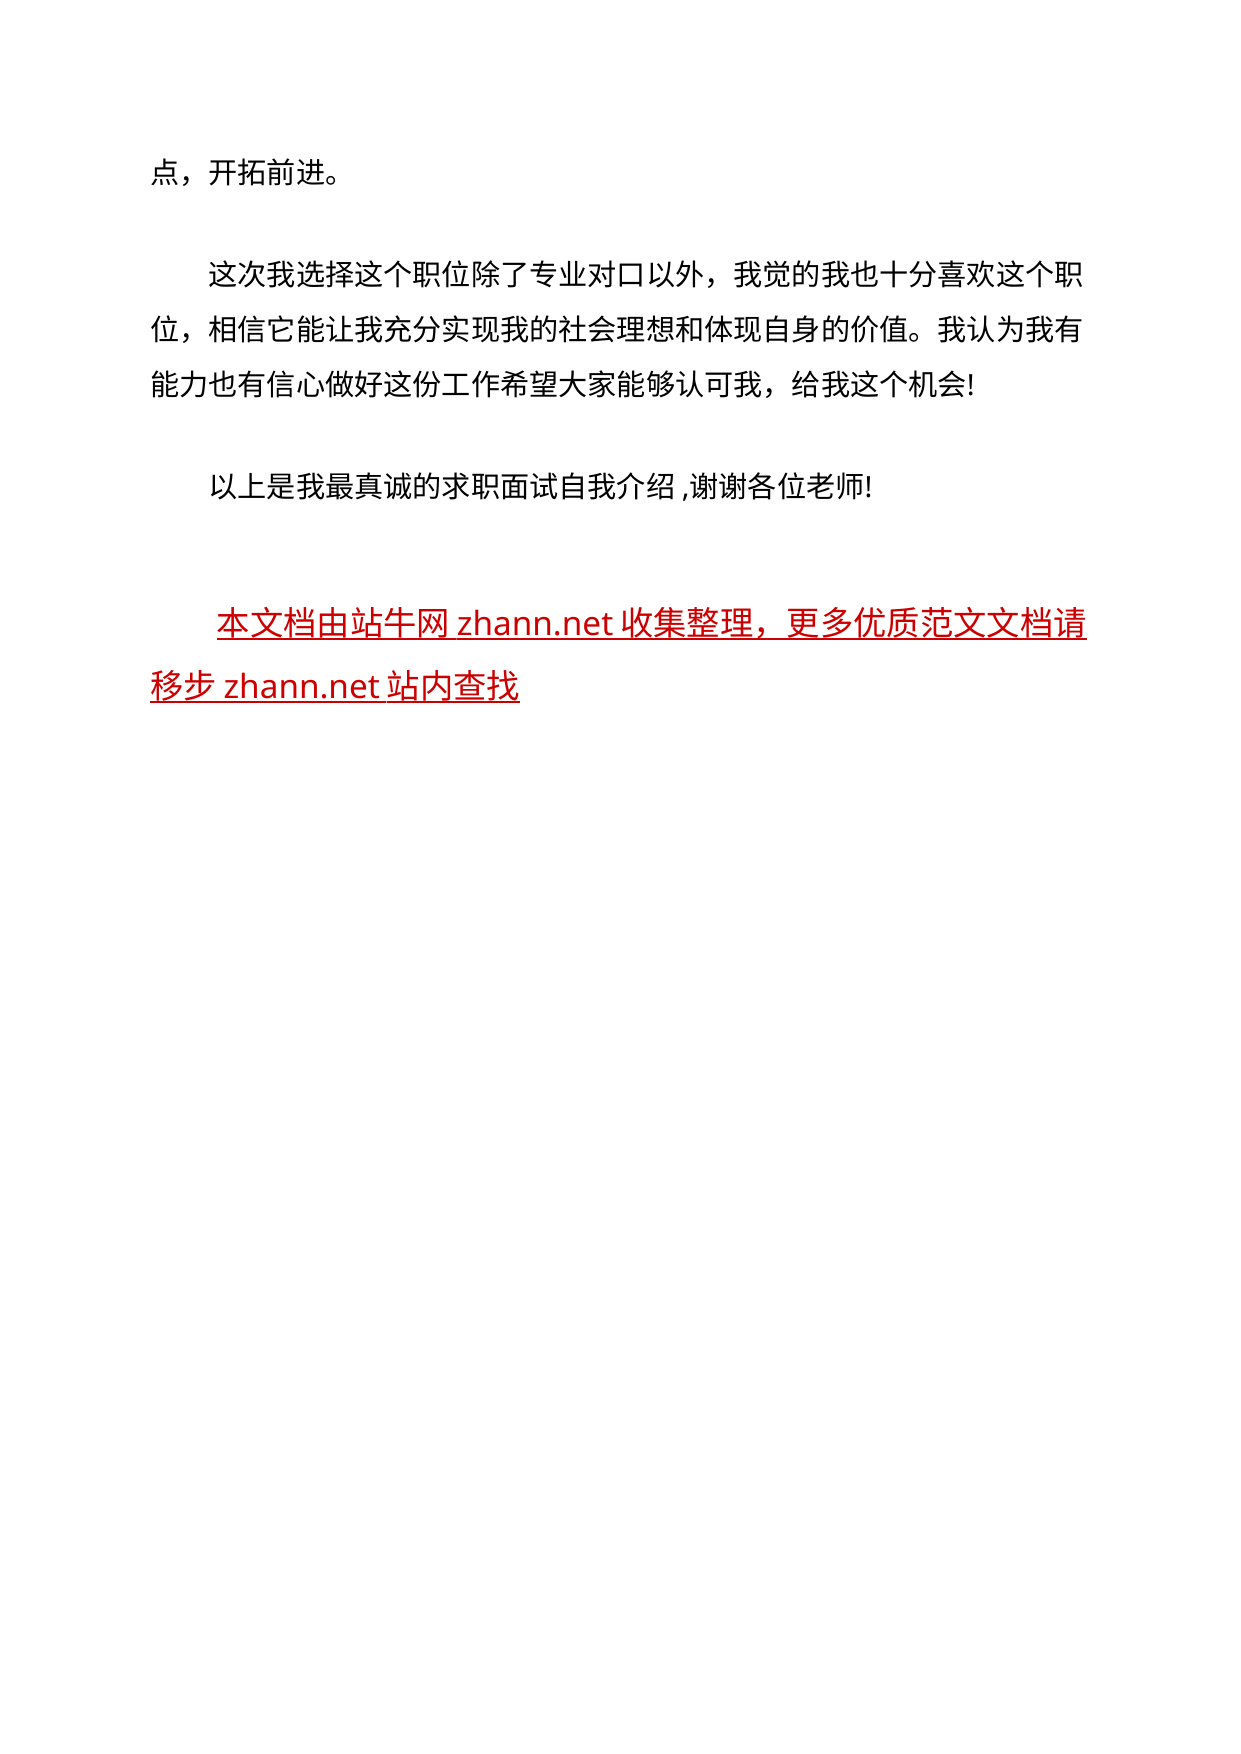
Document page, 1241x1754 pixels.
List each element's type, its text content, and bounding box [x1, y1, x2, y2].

text 这次我选择这个职位除了专业对口以外，我觉的我也十分喜欢这个职位，相信它能让我充分实现我的社会理想和体现自身的价值。我认为我有能力也有信心做好这份工作希望大家能够认可我，给我这个机会! [150, 252, 1090, 404]
text 以上是我最真诚的求职面试自我介绍 ,谢谢各位老师! [150, 463, 1090, 506]
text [150, 150, 1090, 192]
text 本文档由站牛网zhann.net收集整理，更多优质范文文档请移步zhann.net站内查找 [150, 597, 1090, 708]
